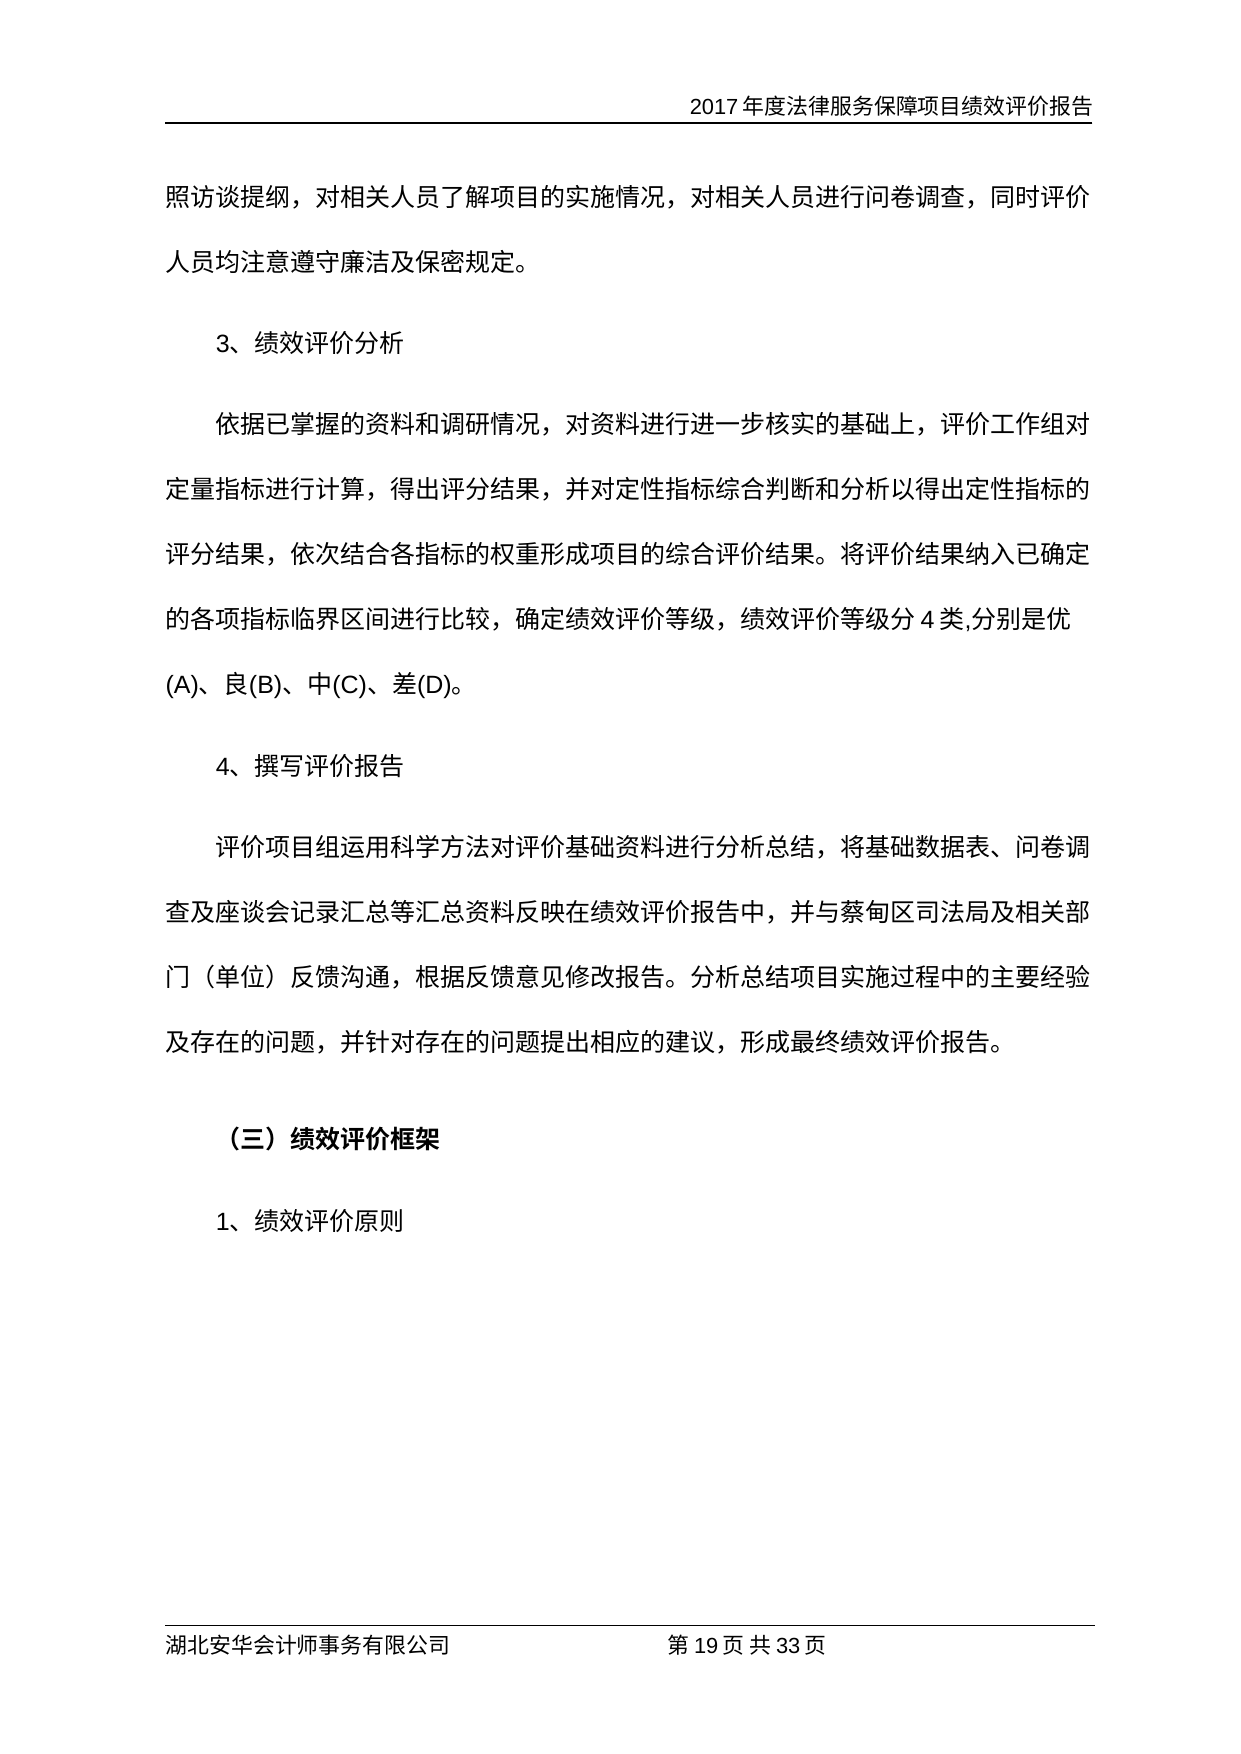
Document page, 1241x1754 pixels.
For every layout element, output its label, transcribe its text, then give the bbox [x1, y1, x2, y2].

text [165, 163, 1092, 293]
text 评价项目组运用科学方法对评价基础资料进行分析总结，将基础数据表、问卷调查及座谈会记录汇总等汇总资料反映在绩效评价报告中，并与蔡甸区司法局及相关部门（单位）反馈沟通，根据反馈意见修改报告。分析总结项目实施过程中的主要经验及存在的问题，并针对存在的问题提出相应的建议，形成最终绩效评价报告。 [165, 813, 1092, 1073]
text 3、绩效评价分析 [165, 309, 1092, 374]
text 4、撰写评价报告 [165, 732, 1092, 797]
text 依据已掌握的资料和调研情况，对资料进行进一步核实的基础上，评价工作组对定量指标进行计算，得出评分结果，并对定性指标综合判断和分析以得出定性指标的评分结果，依次结合各指标的权重形成项目的综合评价结果。将评价结果纳入已确定的各项指标临界区间进行比较，确定绩效评价等级，绩效评价等级分4类,分别是优(A)、良(B)、中(C)、差(D)。 [165, 391, 1092, 716]
text 1、绩效评价原则 [165, 1187, 1092, 1252]
text （三）绩效评价框架 [165, 1106, 1092, 1171]
